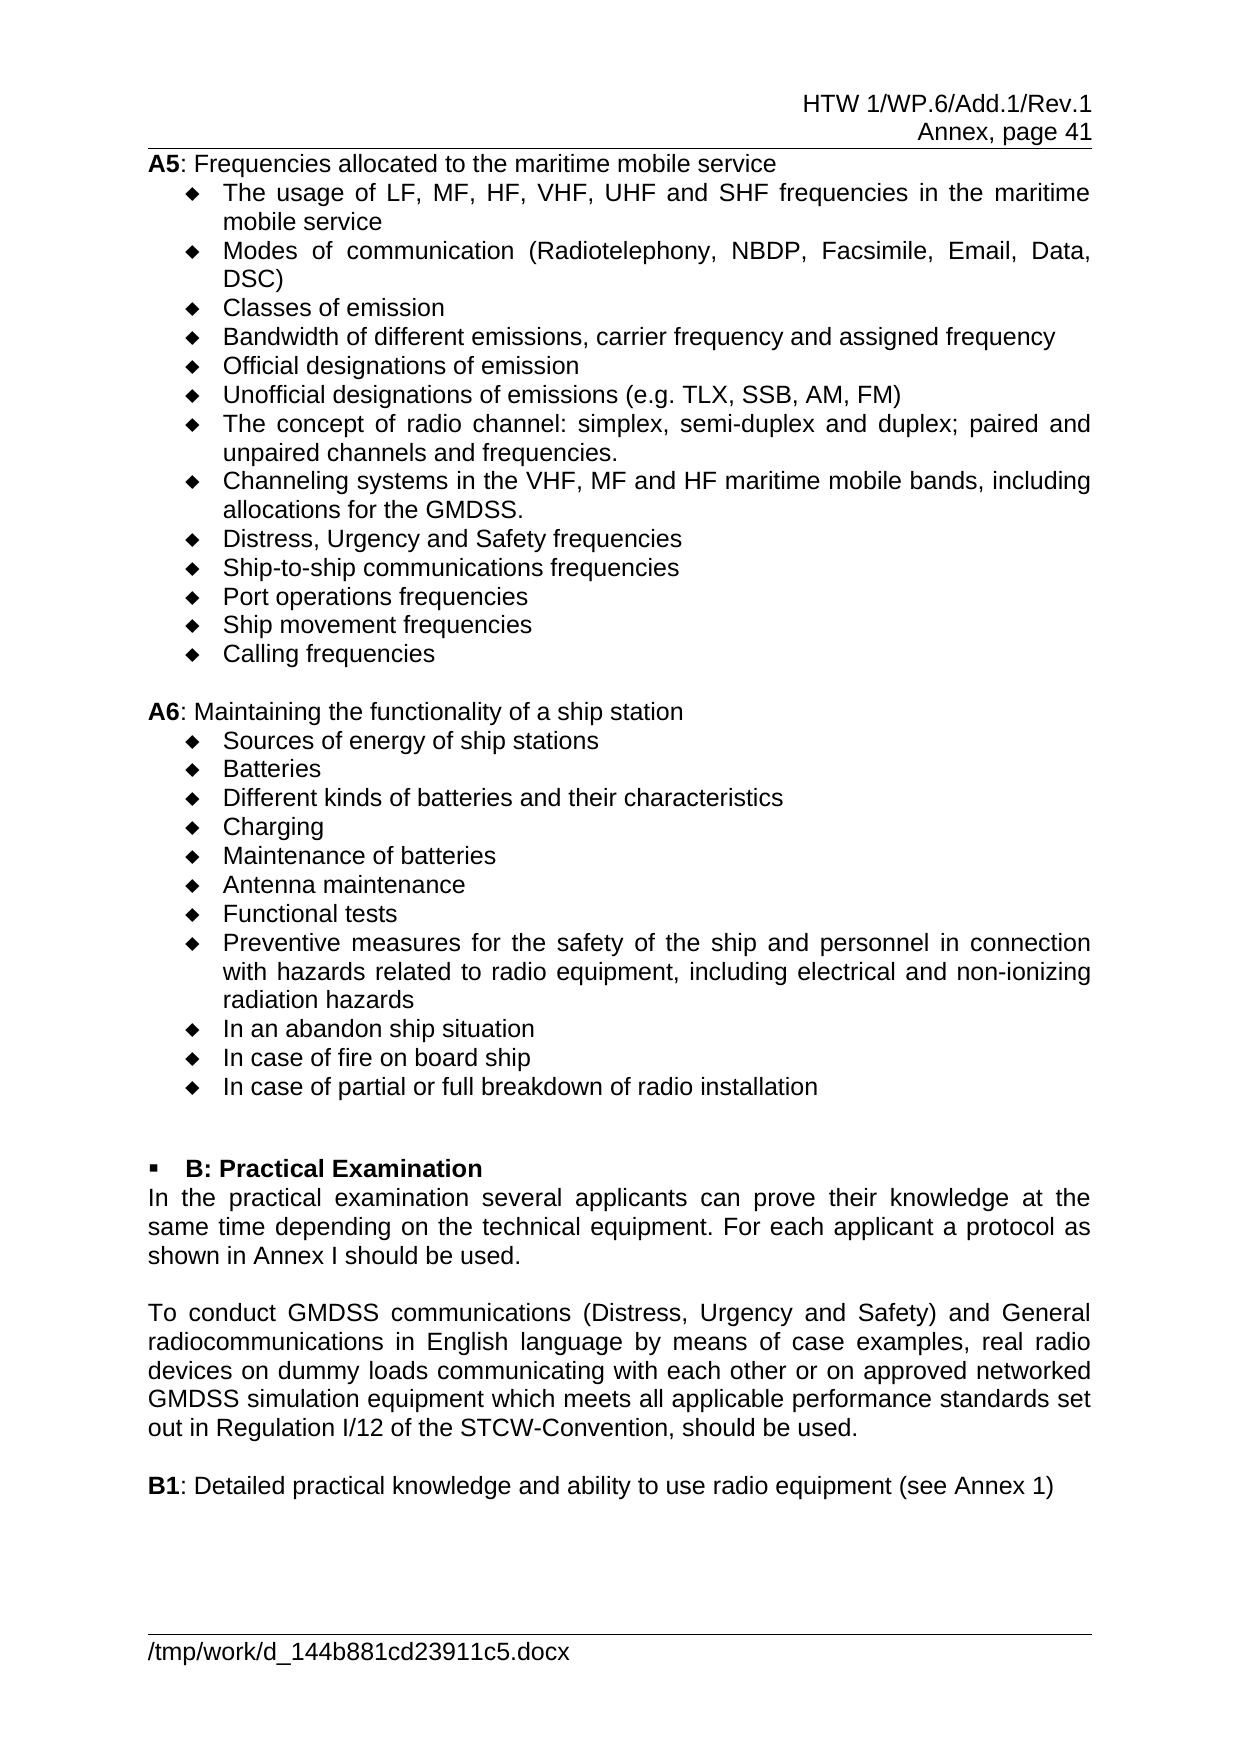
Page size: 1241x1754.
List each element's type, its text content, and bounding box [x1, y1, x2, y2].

list Ship movement frequencies [185, 610, 1092, 639]
list Batteries [185, 754, 1092, 783]
list In case of fire on board ship [185, 1043, 1092, 1072]
list Preventive measures for the safety of the ship and personnel in connection with hazards related to radio equipment, including electrical and non-ionizing radiation hazards [185, 928, 1092, 1014]
list In case of partial or full breakdown of radio installation [185, 1072, 1092, 1101]
list Official designations of emission [185, 351, 1092, 380]
list Modes of communication (Radiotelephony, NBDP, Facsimile, Email, Data, DSC) [185, 236, 1092, 293]
list Sources of energy of ship stations [185, 726, 1092, 754]
list Channeling systems in the VHF, MF and HF maritime mobile bands, including allocations for the GMDSS. [185, 466, 1092, 524]
text A6: Maintaining the functionality of a ship station [148, 697, 1092, 726]
text A5: Frequencies allocated to the maritime mobile service [148, 149, 1092, 178]
text In the practical examination several applicants can prove their knowledge at the same time depending on the technical equipment. For each applicant a protocol as shown in Annex I should be used. [148, 1183, 1092, 1269]
list Antenna maintenance [185, 870, 1092, 899]
text To conduct GMDSS communications (Distress, Urgency and Safety) and General radiocommunications in English language by means of case examples, real radio devices on dummy loads communicating with each other or on approved networked GMDSS simulation equipment which meets all applicable performance standards set out in Regulation I/12 of the STCW-Convention, should be used. [148, 1298, 1092, 1442]
list Classes of emission [185, 293, 1092, 322]
list Bandwidth of different emissions, carrier frequency and assigned frequency [185, 322, 1092, 351]
list Functional tests [185, 899, 1092, 928]
list Distress, Urgency and Safety frequencies [185, 524, 1092, 553]
text B1: Detailed practical knowledge and ability to use radio equipment (see Annex 1) [148, 1471, 1092, 1499]
list Port operations frequencies [185, 582, 1092, 610]
list Ship-to-ship communications frequencies [185, 553, 1092, 582]
list The concept of radio channel: simplex, semi-duplex and duplex; paired and unpaired channels and frequencies. [185, 409, 1092, 466]
list Unofficial designations of emissions (e.g. TLX, SSB, AM, FM) [185, 380, 1092, 409]
list Maintenance of batteries [185, 841, 1092, 870]
list Charging [185, 812, 1092, 841]
list In an abandon ship situation [185, 1014, 1092, 1043]
list Calling frequencies [185, 639, 1092, 668]
list The usage of LF, MF, HF, VHF, UHF and SHF frequencies in the maritime mobile service [185, 178, 1092, 236]
list Different kinds of batteries and their characteristics [185, 783, 1092, 812]
text B: Practical Examination [148, 1154, 1092, 1183]
